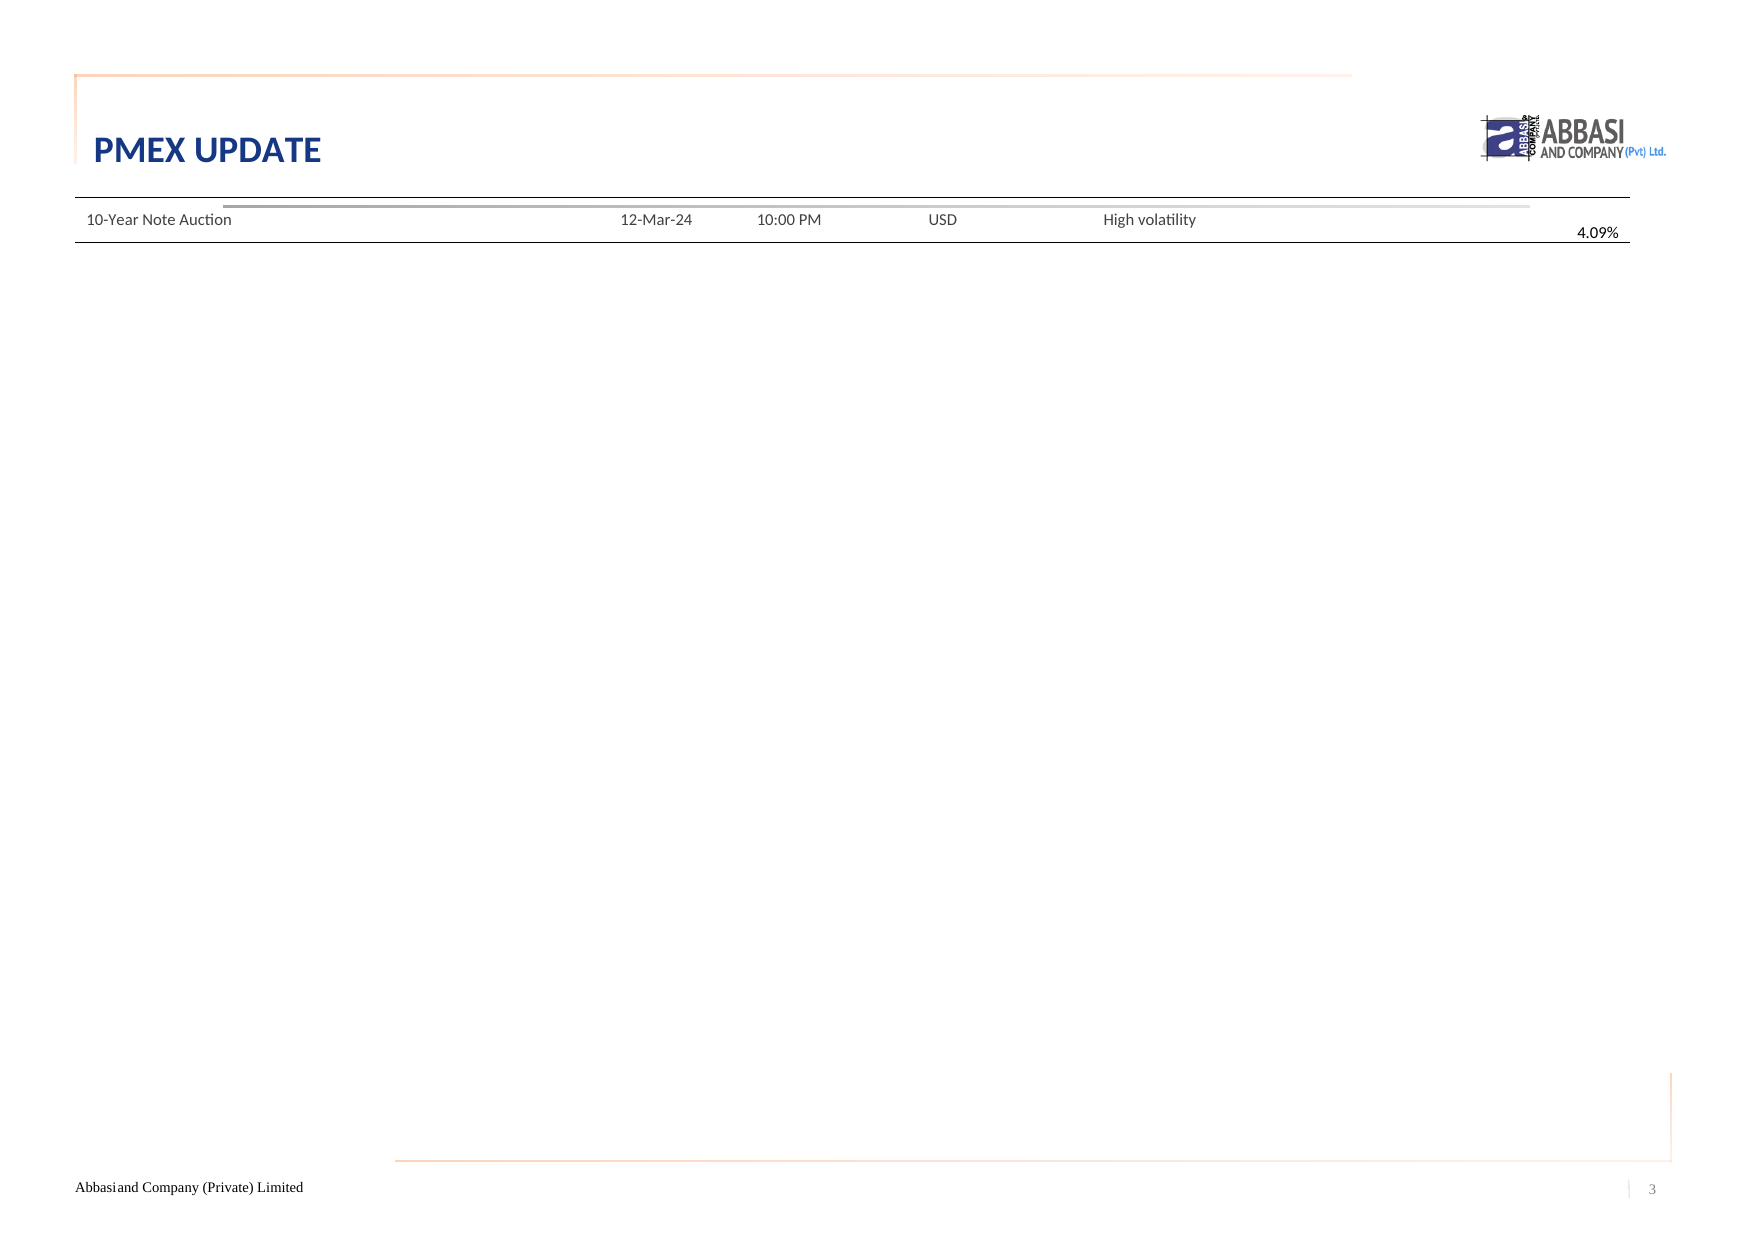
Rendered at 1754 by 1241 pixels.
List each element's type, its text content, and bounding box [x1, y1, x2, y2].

table_cell 10-Year Note Auction [75, 198, 580, 242]
table_cell 12-Mar-24 [580, 198, 732, 242]
table_cell [1356, 198, 1478, 242]
table_cell USD [846, 198, 1032, 242]
table_cell [1267, 198, 1356, 242]
table_cell 10:00 PM [732, 198, 846, 242]
table_cell 4.09% [1478, 198, 1629, 242]
picture [1480, 112, 1669, 164]
table_cell High volatility [1032, 198, 1267, 242]
